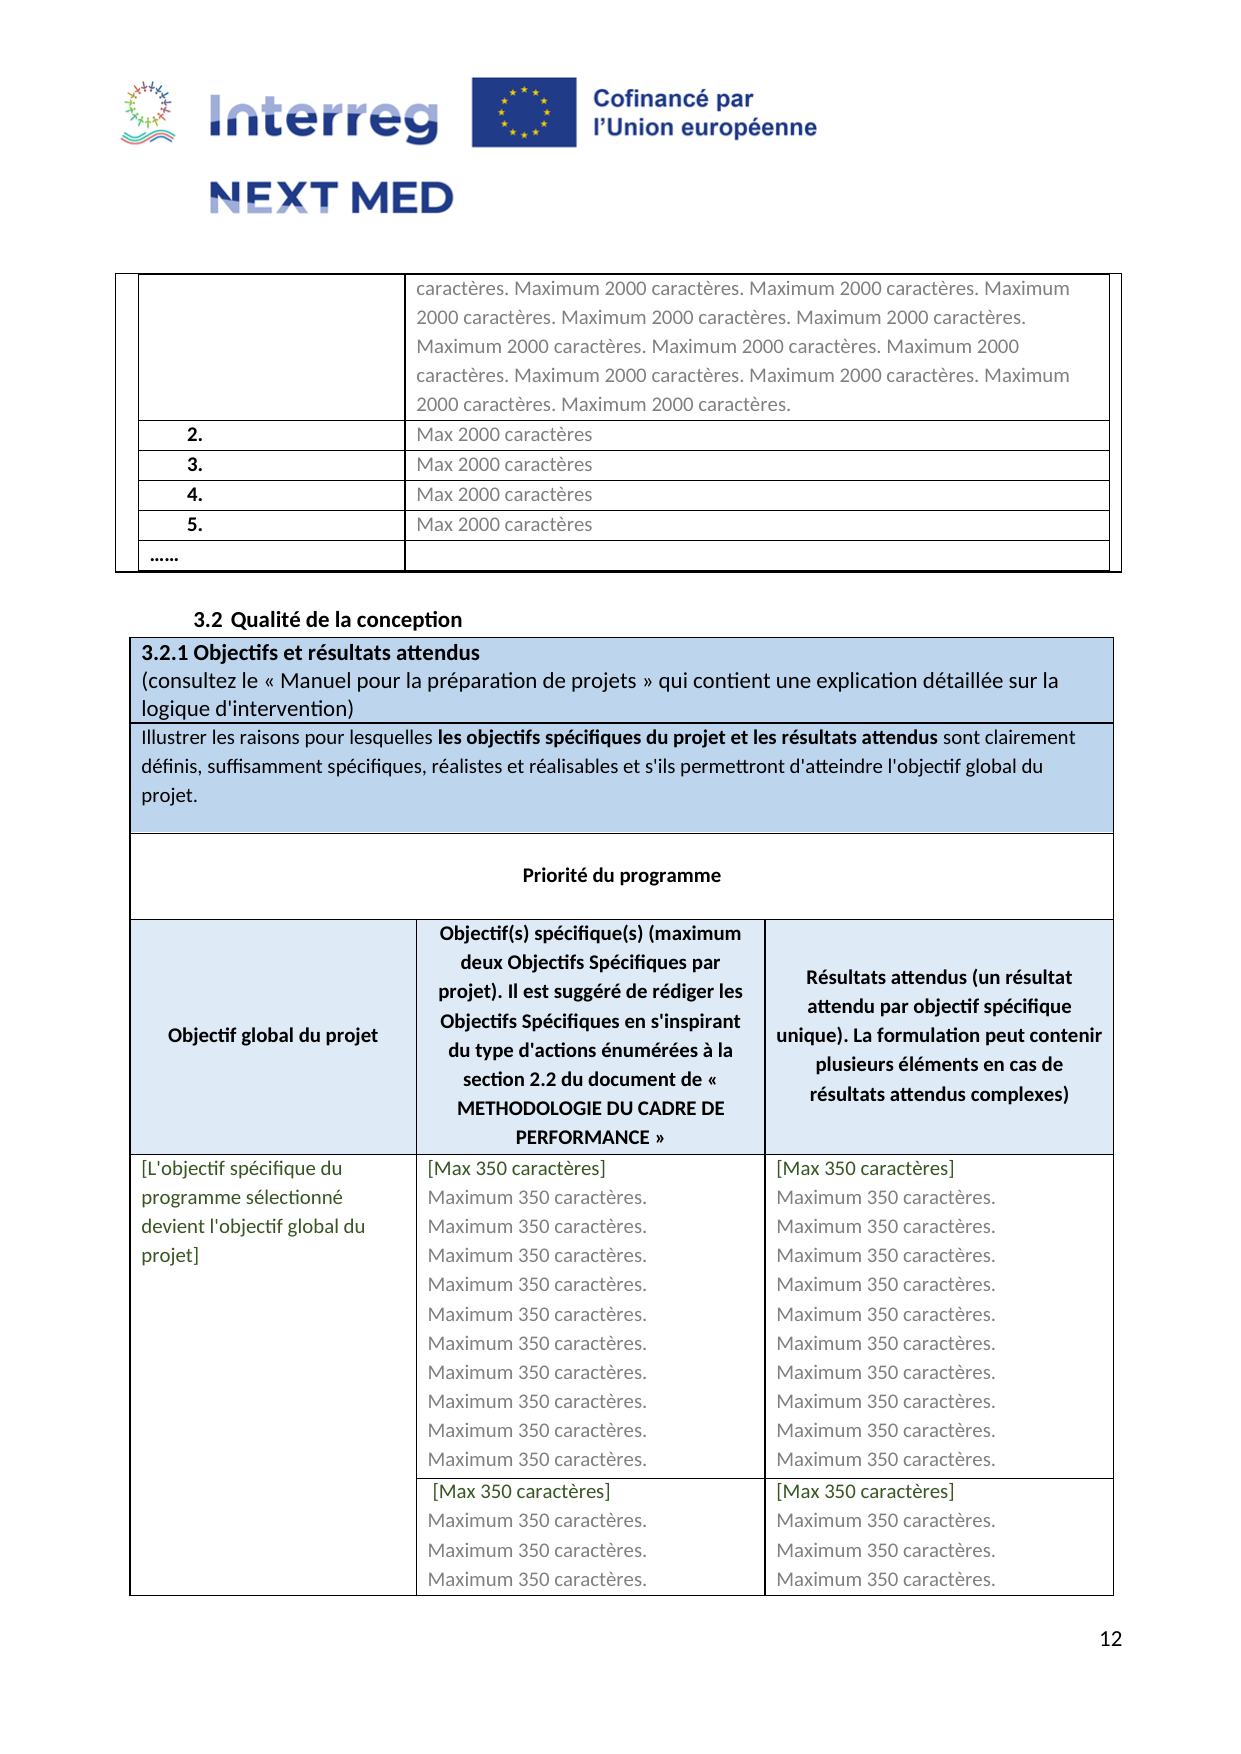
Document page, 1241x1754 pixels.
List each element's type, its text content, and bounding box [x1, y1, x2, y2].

table_cell [406, 481, 1109, 510]
table_cell [406, 451, 1109, 480]
table_cell [406, 511, 1109, 540]
table_cell [139, 451, 404, 480]
table_cell [406, 541, 1109, 570]
table_cell [L'objectif spécifique du programme sélectionné devient l'objectif global du projet] [131, 1155, 416, 1595]
table_cell [406, 421, 1109, 450]
picture [118, 73, 856, 248]
table_cell [139, 421, 404, 450]
table_cell [139, 481, 404, 510]
table_cell Résultats attendus (un résultat attendu par objectif spécifique unique). La formulation peut contenir plusieurs éléments en cas de résultats attendus complexes) [766, 920, 1113, 1154]
table_cell Objectif global du projet [131, 920, 416, 1154]
table_cell [116, 274, 138, 571]
table_cell [406, 275, 1109, 420]
table_cell Priorité du programme [131, 834, 1113, 919]
table_cell [1110, 274, 1121, 571]
table_cell [139, 541, 404, 570]
table_header Illustrer les raisons pour lesquelles les objectifs spécifiques du projet et les résultats attendus sont clairement définis, suffisamment spécifiques, réalistes et réalisables et s'ils permettront d'atteindre l'objectif global du projet. [131, 724, 1113, 832]
table_cell [139, 275, 404, 420]
subtitle Qualité de la conception [193, 605, 1122, 633]
table_header 3.2.1 Objectifs et résultats attendus (consultez le « Manuel pour la préparation de projets » qui contient une explication détaillée sur la logique d'intervention) [131, 638, 1113, 722]
table_cell Objectif(s) spécifique(s) (maximum deux Objectifs Spécifiques par projet). Il est suggéré de rédiger les Objectifs Spécifiques en s'inspirant du type d'actions énumérées à la section 2.2 du document de « METHODOLOGIE DU CADRE DE PERFORMANCE » [417, 920, 764, 1154]
table_cell [139, 511, 404, 540]
